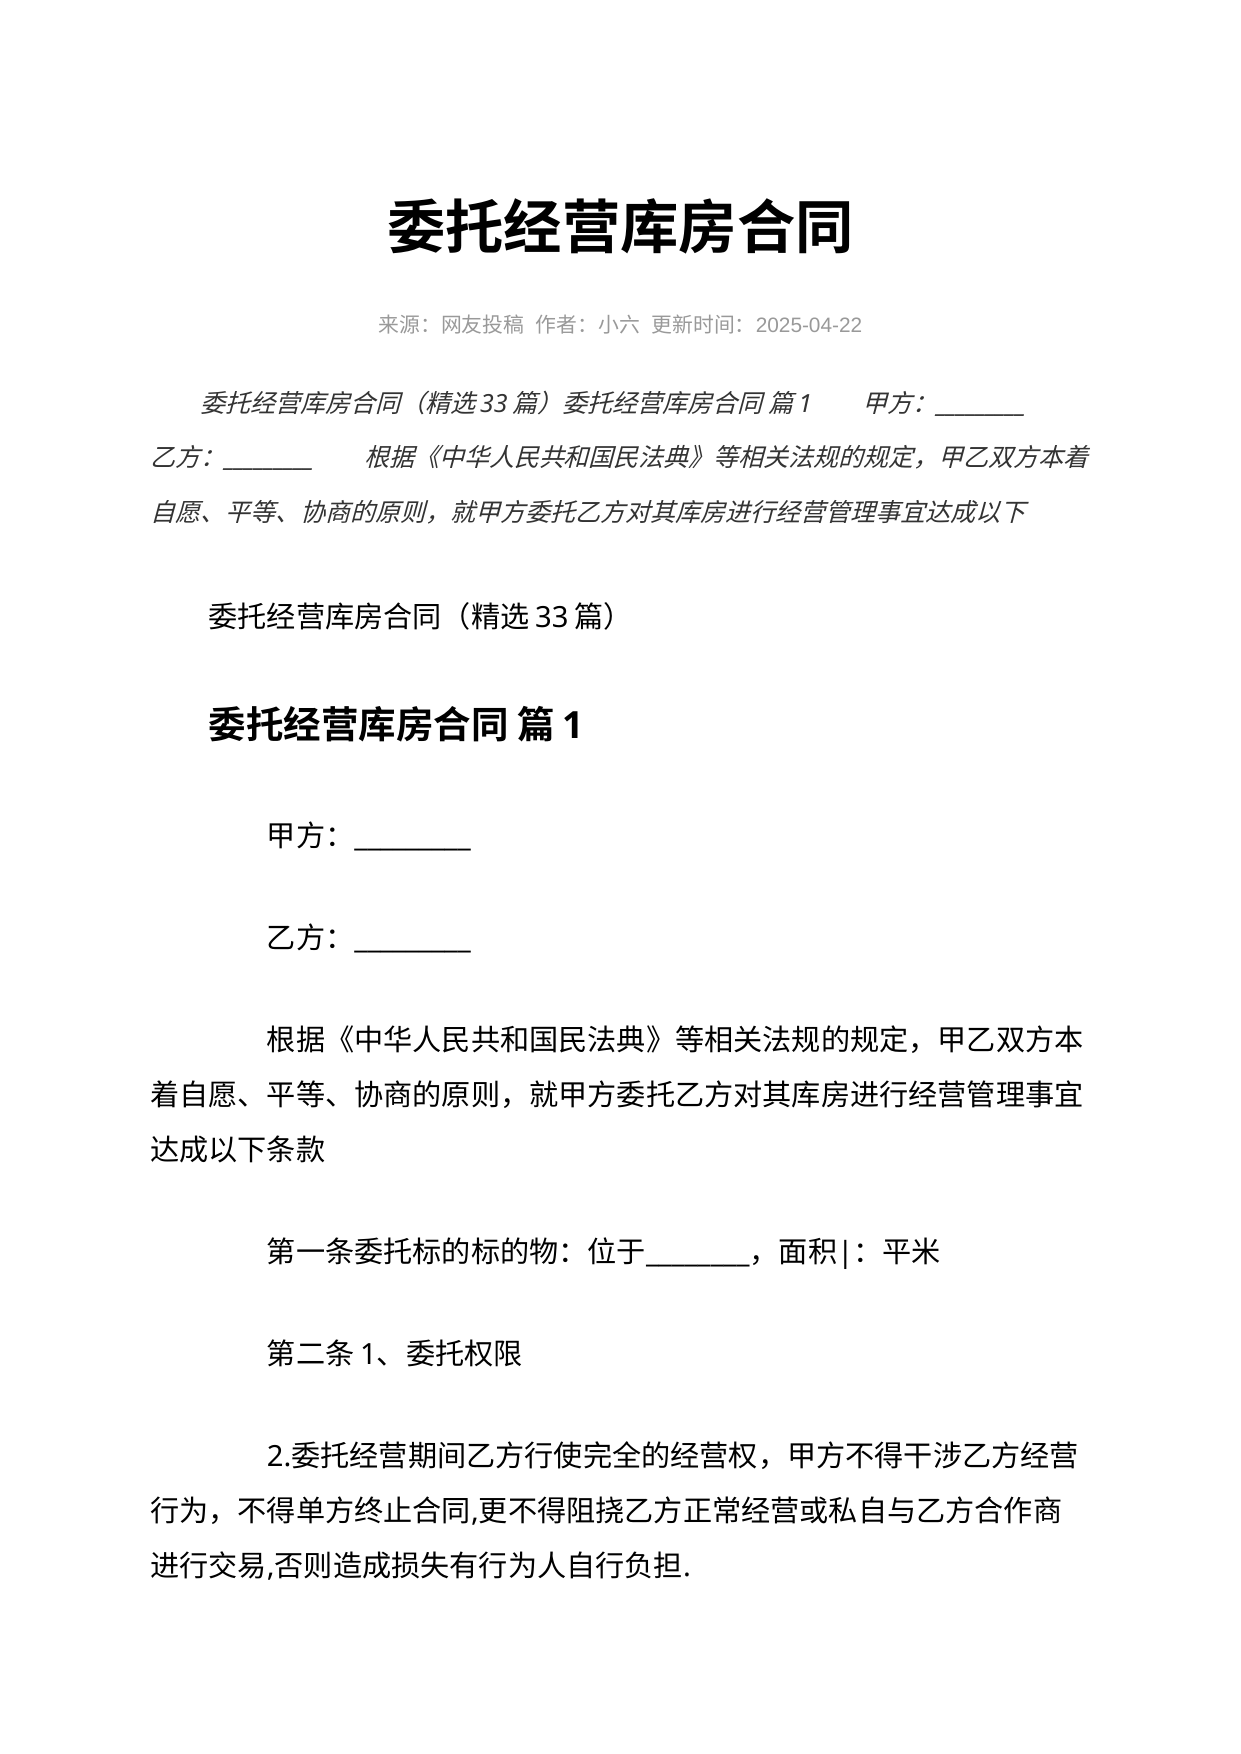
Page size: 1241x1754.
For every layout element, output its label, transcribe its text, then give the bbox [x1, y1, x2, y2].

text 委托经营库房合同（精选33篇）委托经营库房合同 篇1 甲方：_________ 乙方：_________ 根据《中华人民共和国民法典》等相关法规的规定，甲乙双方本着自愿、平等、协商的原则，就甲方委托乙方对其库房进行经营管理事宜达成以下 [150, 383, 1090, 528]
text 乙方：_________ [150, 915, 1090, 957]
text 第一条委托标的标的物：位于________，面积|：平米 [150, 1228, 1090, 1271]
text 委托经营库房合同（精选33篇） [150, 593, 1090, 636]
text 来源：网友投稿 作者：小六 更新时间：2025-04-22 [150, 313, 1090, 337]
text 2.委托经营期间乙方行使完全的经营权，甲方不得干涉乙方经营行为，不得单方终止合同,更不得阻挠乙方正常经营或私自与乙方合作商进行交易,否则造成损失有行为人自行负担. [150, 1432, 1090, 1585]
text 第二条1、委托权限 [150, 1331, 1090, 1373]
subtitle 委托经营库房合同 [150, 181, 1090, 266]
text 委托经营库房合同 篇1 [150, 695, 1090, 750]
text 根据《中华人民共和国民法典》等相关法规的规定，甲乙双方本着自愿、平等、协商的原则，就甲方委托乙方对其库房进行经营管理事宜达成以下条款 [150, 1017, 1090, 1169]
text 甲方：_________ [150, 813, 1090, 855]
